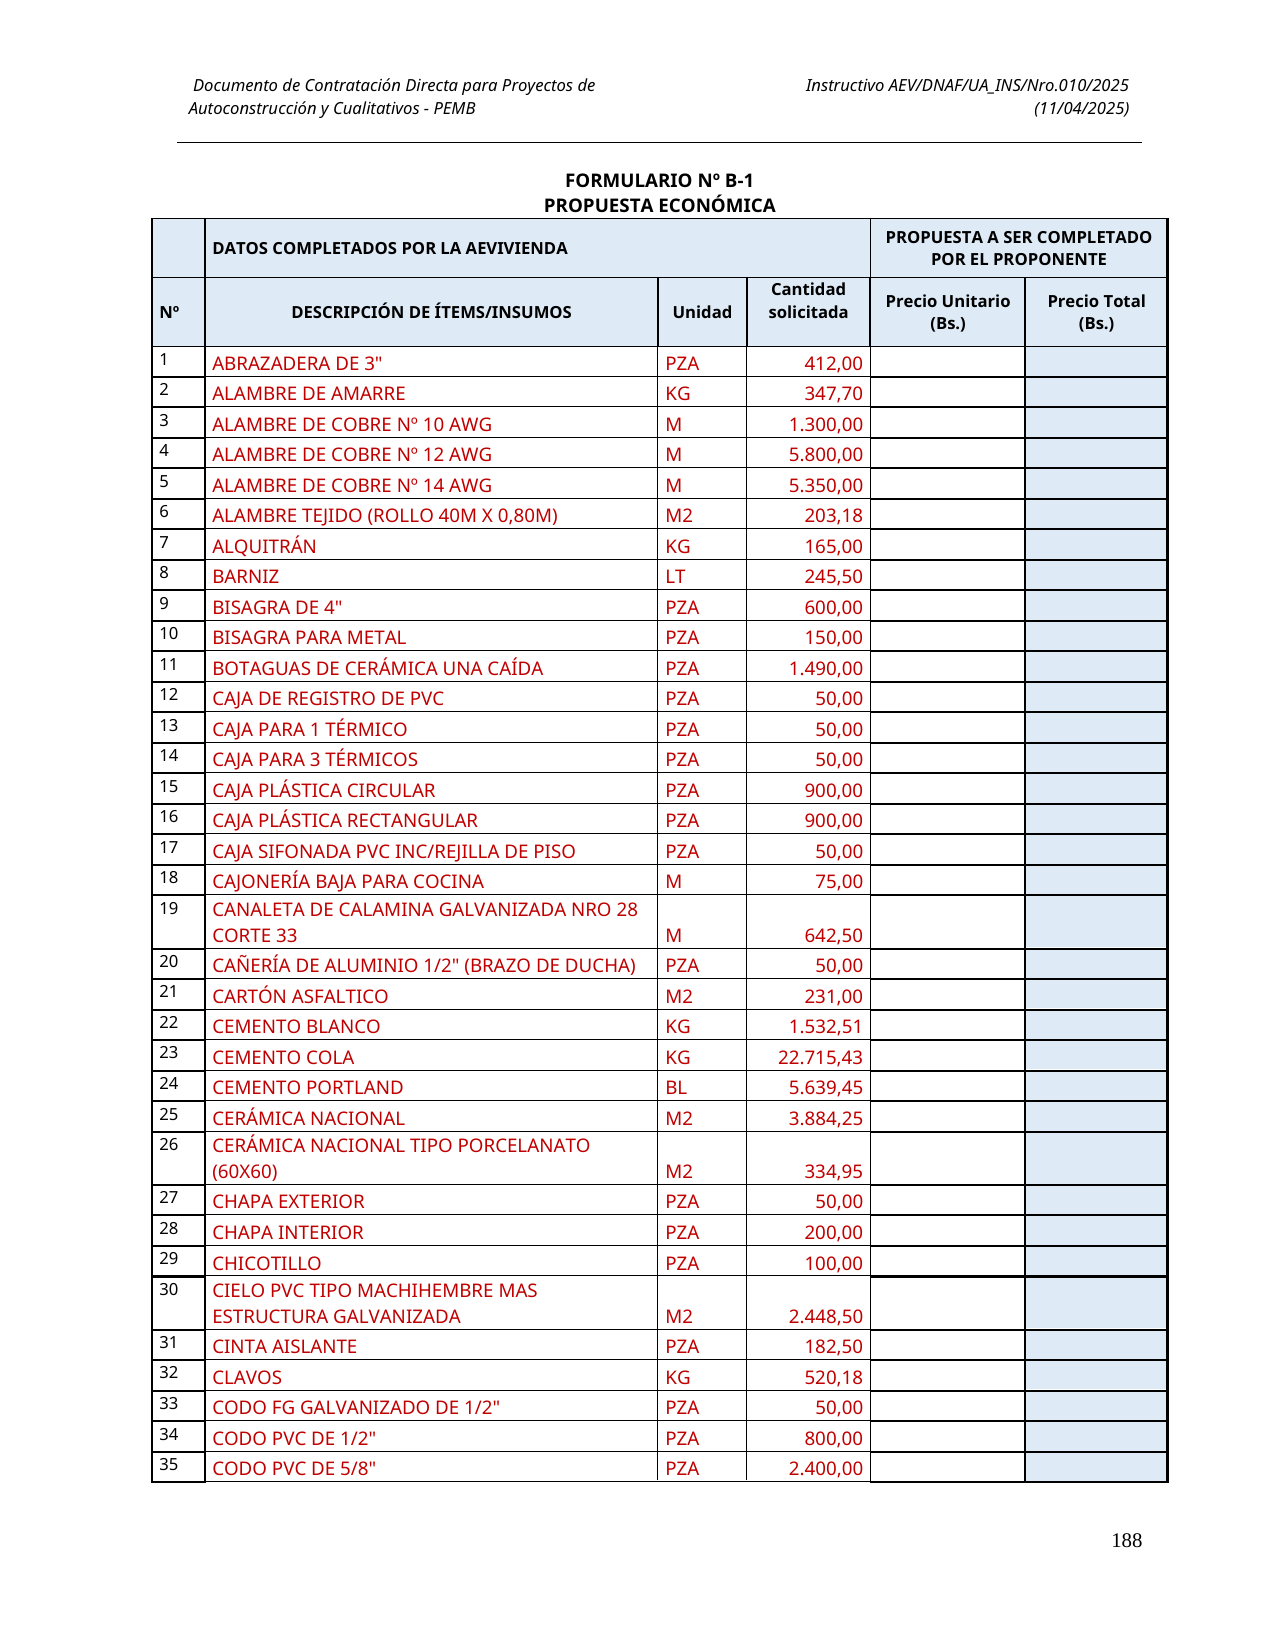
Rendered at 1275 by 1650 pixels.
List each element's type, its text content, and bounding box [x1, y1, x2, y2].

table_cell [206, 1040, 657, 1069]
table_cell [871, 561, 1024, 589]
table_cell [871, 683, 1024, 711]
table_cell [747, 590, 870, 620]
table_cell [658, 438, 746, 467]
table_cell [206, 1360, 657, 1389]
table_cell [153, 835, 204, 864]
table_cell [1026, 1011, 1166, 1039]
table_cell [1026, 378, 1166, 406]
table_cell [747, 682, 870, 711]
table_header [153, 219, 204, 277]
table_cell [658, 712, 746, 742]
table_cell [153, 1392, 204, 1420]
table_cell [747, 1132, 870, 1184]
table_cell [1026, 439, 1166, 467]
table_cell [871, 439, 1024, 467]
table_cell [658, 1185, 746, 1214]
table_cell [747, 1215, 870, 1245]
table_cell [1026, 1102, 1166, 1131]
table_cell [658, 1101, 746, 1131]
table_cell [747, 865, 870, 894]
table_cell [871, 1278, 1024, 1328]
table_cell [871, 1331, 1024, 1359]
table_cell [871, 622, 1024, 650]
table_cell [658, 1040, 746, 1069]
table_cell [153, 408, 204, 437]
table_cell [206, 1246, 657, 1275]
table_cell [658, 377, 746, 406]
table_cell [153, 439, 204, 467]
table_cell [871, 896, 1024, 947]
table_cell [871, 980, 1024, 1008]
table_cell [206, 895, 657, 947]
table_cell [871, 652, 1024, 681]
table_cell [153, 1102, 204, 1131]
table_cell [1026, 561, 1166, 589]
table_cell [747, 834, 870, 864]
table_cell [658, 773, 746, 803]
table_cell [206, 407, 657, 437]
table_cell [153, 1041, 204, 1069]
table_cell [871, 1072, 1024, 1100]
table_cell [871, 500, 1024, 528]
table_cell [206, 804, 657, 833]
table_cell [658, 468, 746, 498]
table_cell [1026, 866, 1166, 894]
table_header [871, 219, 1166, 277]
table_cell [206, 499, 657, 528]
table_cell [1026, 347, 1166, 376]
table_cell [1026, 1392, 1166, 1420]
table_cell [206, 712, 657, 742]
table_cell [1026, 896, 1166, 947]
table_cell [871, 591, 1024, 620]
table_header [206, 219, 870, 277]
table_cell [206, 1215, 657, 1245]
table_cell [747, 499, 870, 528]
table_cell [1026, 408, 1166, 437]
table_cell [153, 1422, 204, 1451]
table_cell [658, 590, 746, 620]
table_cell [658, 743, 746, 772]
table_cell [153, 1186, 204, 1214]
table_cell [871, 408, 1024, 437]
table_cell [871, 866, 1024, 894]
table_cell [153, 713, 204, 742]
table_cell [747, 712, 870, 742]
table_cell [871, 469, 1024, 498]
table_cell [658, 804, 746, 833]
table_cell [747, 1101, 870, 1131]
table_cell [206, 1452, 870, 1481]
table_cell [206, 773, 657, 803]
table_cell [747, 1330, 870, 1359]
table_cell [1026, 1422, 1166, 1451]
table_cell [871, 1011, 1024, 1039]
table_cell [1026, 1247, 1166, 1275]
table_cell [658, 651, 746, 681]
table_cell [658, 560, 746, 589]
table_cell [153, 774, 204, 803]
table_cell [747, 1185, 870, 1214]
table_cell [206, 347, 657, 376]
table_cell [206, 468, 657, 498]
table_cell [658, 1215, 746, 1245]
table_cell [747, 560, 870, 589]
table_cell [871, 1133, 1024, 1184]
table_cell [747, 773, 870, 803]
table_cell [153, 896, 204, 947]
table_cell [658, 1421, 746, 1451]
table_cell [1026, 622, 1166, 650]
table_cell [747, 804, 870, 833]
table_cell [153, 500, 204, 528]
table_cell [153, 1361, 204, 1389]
text PROPUESTA ECONÓMICA [177, 193, 1142, 218]
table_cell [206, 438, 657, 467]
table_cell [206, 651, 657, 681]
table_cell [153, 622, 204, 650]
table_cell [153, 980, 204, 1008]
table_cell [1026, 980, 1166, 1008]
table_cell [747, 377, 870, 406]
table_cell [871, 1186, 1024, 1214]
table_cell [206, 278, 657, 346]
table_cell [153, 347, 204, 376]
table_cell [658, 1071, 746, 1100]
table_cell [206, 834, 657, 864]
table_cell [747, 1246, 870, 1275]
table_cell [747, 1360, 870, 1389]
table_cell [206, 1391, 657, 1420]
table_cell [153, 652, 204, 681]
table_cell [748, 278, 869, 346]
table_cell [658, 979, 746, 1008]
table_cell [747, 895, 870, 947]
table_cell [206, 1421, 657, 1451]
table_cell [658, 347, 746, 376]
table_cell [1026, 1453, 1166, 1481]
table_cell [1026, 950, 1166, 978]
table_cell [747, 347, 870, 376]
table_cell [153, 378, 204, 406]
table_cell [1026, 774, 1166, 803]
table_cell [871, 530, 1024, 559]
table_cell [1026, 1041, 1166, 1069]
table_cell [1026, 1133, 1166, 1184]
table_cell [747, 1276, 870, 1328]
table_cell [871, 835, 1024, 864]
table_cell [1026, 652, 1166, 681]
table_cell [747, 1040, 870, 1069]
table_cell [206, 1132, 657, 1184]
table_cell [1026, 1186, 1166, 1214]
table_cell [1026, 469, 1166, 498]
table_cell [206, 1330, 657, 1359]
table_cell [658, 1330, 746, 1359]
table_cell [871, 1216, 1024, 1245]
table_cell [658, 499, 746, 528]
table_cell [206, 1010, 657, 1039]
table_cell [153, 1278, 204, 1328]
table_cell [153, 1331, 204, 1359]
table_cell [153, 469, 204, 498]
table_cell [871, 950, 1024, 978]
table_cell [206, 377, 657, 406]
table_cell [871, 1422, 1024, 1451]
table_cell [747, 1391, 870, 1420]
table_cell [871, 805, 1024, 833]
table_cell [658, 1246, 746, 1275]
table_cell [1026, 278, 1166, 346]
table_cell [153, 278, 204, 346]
text FORMULARIO Nº B-1 [177, 167, 1142, 193]
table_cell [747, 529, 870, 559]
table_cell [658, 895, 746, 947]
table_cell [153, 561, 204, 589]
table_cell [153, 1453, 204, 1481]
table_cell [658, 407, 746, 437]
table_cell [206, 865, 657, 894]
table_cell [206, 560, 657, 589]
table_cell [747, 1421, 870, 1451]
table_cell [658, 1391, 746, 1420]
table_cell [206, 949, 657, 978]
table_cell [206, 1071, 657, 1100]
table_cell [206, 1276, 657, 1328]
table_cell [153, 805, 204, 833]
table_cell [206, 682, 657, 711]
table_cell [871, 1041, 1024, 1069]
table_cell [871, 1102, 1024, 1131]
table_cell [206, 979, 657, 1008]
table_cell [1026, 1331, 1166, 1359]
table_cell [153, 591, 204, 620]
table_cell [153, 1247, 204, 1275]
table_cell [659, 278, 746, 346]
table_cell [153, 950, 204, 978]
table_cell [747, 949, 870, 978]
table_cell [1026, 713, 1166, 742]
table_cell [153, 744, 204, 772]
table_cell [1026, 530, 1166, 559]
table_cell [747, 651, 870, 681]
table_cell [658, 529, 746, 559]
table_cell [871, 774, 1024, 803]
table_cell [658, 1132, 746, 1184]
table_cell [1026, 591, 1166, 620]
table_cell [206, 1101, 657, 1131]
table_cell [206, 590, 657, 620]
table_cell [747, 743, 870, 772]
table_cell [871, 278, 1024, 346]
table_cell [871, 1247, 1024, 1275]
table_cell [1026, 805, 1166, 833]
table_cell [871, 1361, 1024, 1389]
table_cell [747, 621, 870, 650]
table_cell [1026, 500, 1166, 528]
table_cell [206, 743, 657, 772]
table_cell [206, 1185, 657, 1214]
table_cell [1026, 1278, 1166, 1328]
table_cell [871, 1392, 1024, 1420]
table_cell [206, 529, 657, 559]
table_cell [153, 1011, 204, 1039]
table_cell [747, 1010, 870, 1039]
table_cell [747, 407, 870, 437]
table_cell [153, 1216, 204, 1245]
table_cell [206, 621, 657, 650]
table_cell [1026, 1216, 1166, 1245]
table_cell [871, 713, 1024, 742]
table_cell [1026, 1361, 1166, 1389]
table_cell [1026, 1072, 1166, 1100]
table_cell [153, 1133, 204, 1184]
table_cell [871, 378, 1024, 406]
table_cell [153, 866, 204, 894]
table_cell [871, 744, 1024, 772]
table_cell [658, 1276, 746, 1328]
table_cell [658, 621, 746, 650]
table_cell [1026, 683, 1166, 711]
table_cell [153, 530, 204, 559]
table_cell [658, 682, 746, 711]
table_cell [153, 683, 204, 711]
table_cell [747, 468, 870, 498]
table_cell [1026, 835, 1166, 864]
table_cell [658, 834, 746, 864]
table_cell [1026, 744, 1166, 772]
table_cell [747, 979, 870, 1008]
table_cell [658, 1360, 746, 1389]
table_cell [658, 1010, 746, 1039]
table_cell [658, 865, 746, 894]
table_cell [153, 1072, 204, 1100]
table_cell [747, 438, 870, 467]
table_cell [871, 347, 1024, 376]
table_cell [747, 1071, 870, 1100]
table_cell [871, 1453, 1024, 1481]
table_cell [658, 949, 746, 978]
